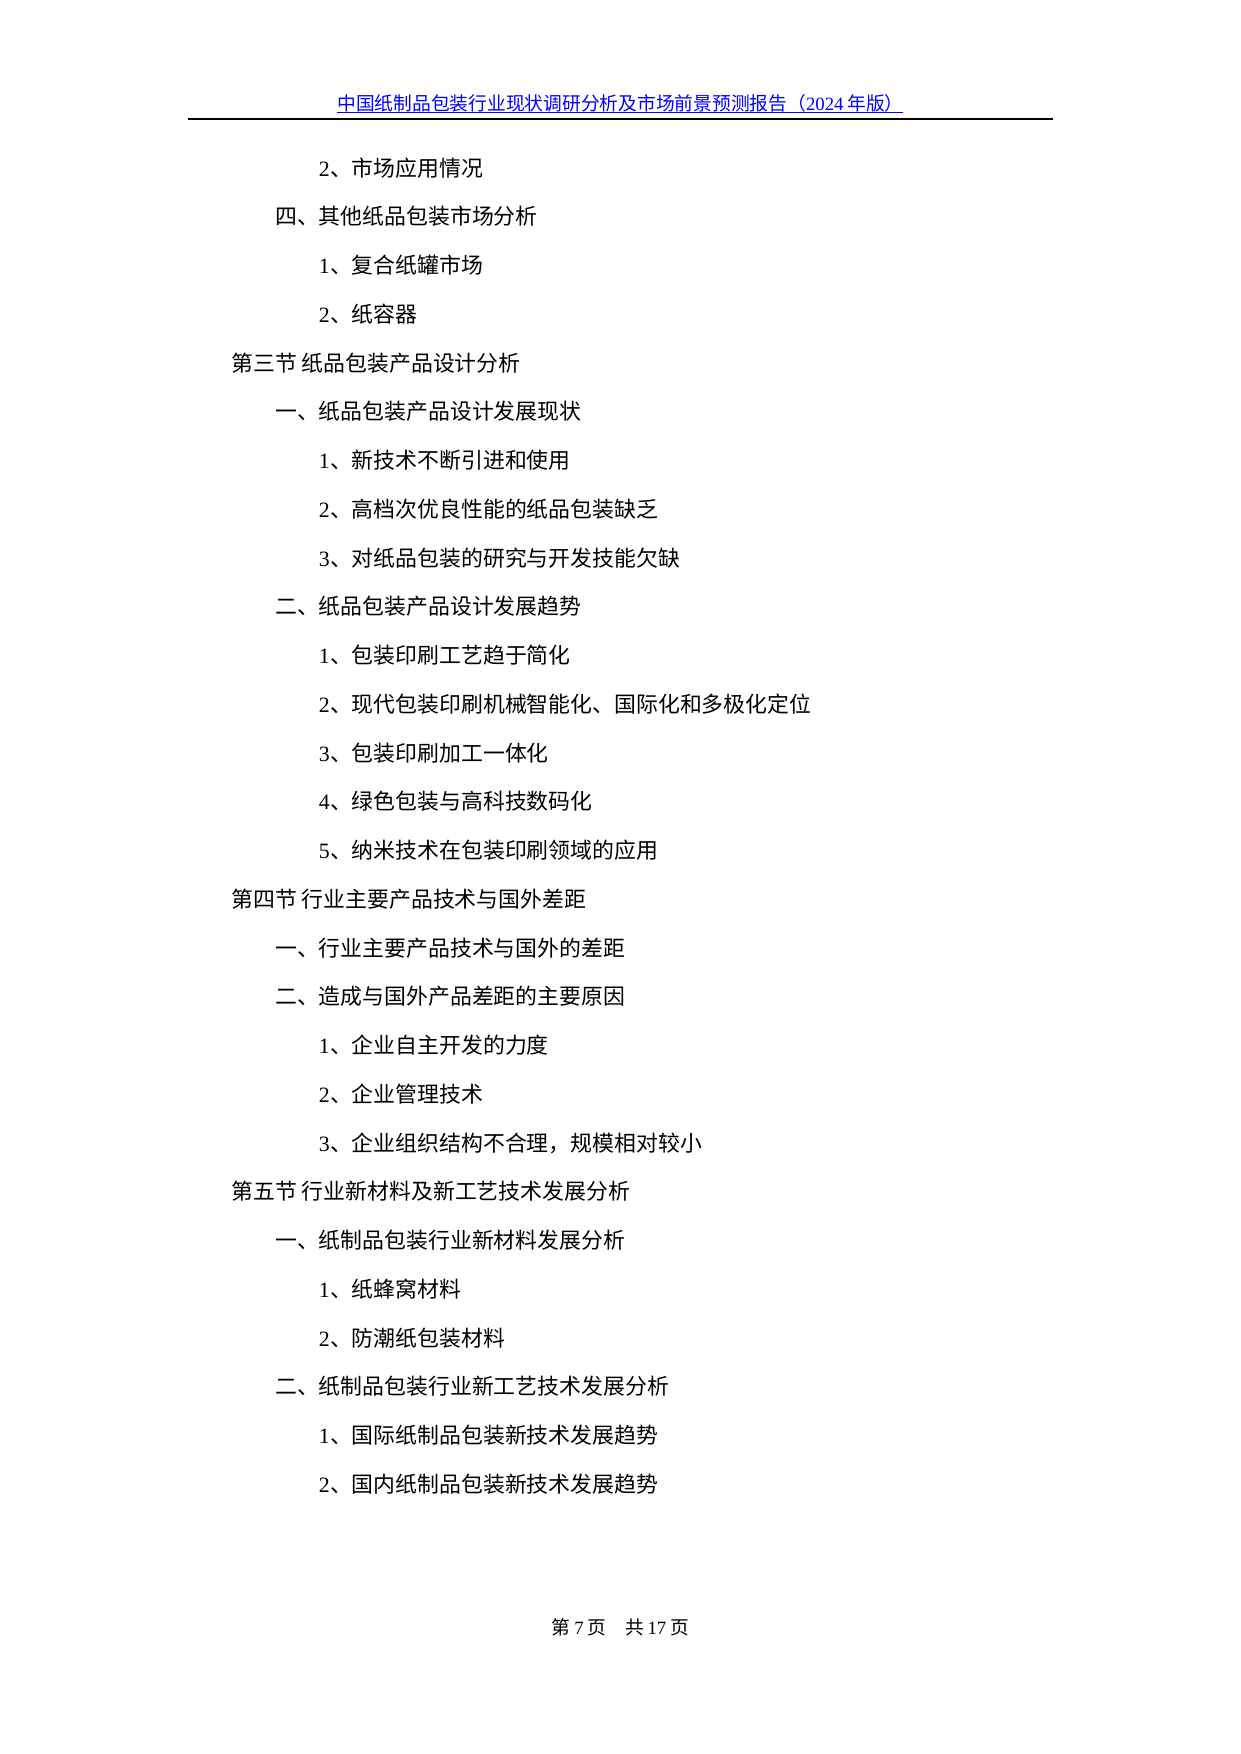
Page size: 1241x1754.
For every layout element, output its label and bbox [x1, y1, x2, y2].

text [187, 150, 1053, 1499]
